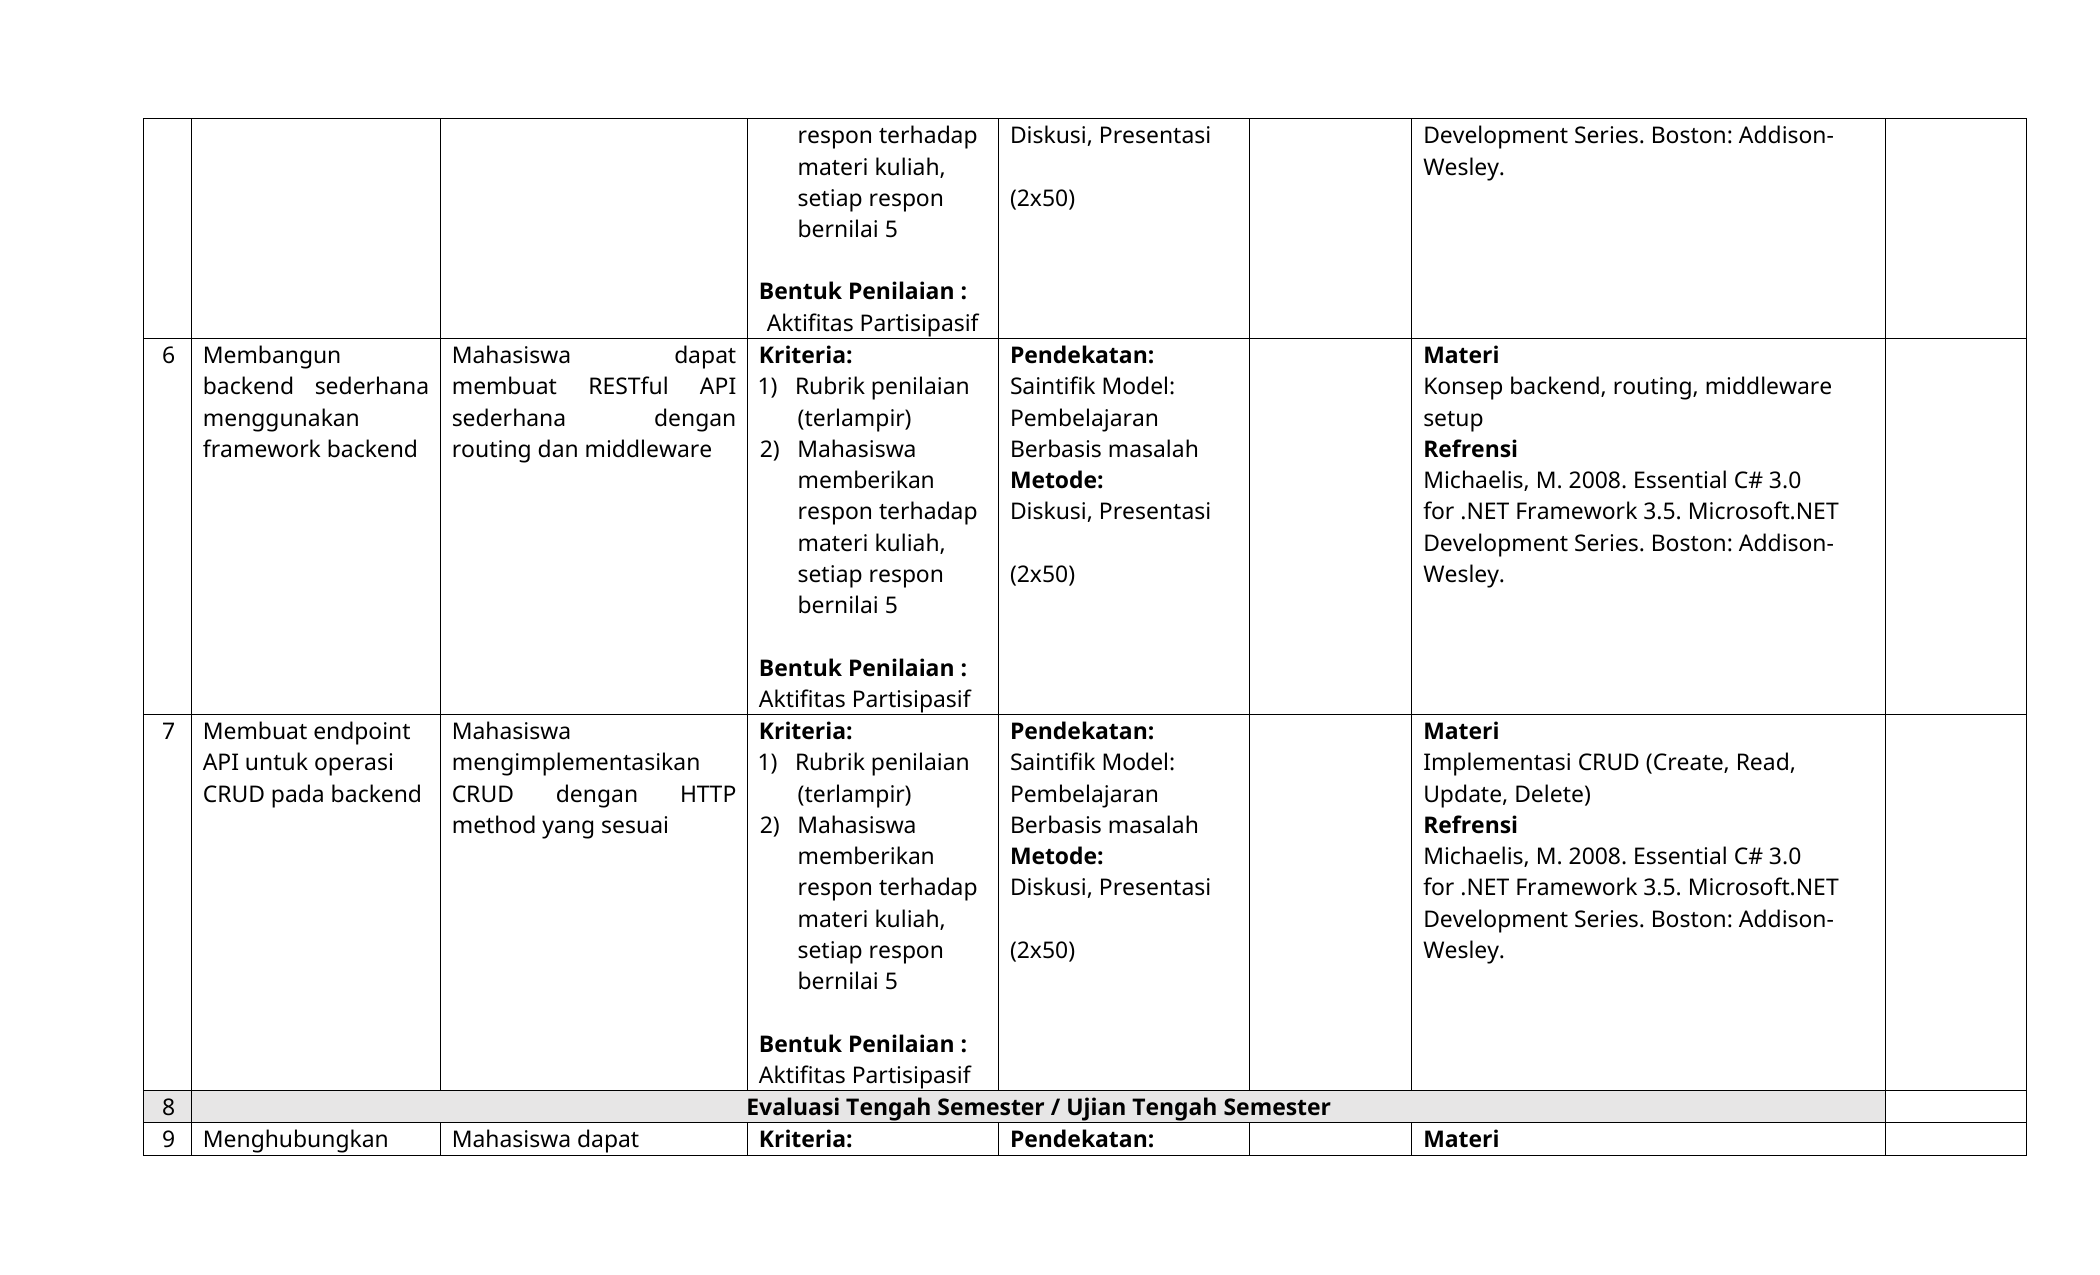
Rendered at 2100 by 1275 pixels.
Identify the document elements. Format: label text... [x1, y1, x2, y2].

table_cell Membuat endpoint API untuk operasi CRUD pada backend [192, 715, 440, 1090]
table_cell Materi Implementasi CRUD (Create, Read, Update, Delete) Refrensi Michaelis, M. 2008. Essential C# 3.0 for .NET Framework 3.5. Microsoft.NET Development Series. Boston: Addison-Wesley. [1412, 715, 1885, 1090]
table_cell [1886, 1091, 2026, 1122]
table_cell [441, 1123, 747, 1154]
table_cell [192, 119, 440, 338]
table_cell Membangun backend sederhana menggunakan framework backend [192, 339, 440, 714]
table_cell 5 [144, 119, 191, 338]
table_cell Mahasiswa dapat membuat RESTful API sederhana dengan routing dan middleware [441, 339, 747, 714]
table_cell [748, 119, 998, 338]
table_cell Pendekatan: Saintifik Model: Pembelajaran Berbasis masalah Metode: Diskusi, Presentasi (2x50) [999, 339, 1249, 714]
table_cell Materi Konsep backend, routing, middleware setup Refrensi Michaelis, M. 2008. Essential C# 3.0 for .NET Framework 3.5. Microsoft.NET Development Series. Boston: Addison-Wesley. [1412, 339, 1885, 714]
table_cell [999, 1123, 1249, 1154]
table_cell Pendekatan: Saintifik Model: Pembelajaran Berbasis masalah Metode: Diskusi, Presentasi (2x50) [999, 715, 1249, 1090]
table_cell [1886, 339, 2026, 714]
table_cell Evaluasi Tengah Semester / Ujian Tengah Semester [192, 1091, 1885, 1122]
table_cell 8 [144, 1091, 191, 1122]
table_cell 6 [144, 339, 191, 714]
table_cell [748, 1123, 998, 1154]
table_cell [1886, 119, 2026, 338]
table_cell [441, 119, 747, 338]
table_cell [1886, 715, 2026, 1090]
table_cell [1412, 1123, 1885, 1154]
table_cell [1250, 119, 1411, 338]
table_cell [1250, 715, 1411, 1090]
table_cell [192, 1123, 440, 1154]
table_cell [1250, 1123, 1411, 1154]
table_cell Mahasiswa mengimplementasikan CRUD dengan HTTP method yang sesuai [441, 715, 747, 1090]
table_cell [999, 119, 1249, 338]
table_cell [1250, 339, 1411, 714]
table_cell 9 [144, 1123, 191, 1154]
table_cell [1886, 1123, 2026, 1154]
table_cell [1412, 119, 1885, 338]
table_cell 7 [144, 715, 191, 1090]
